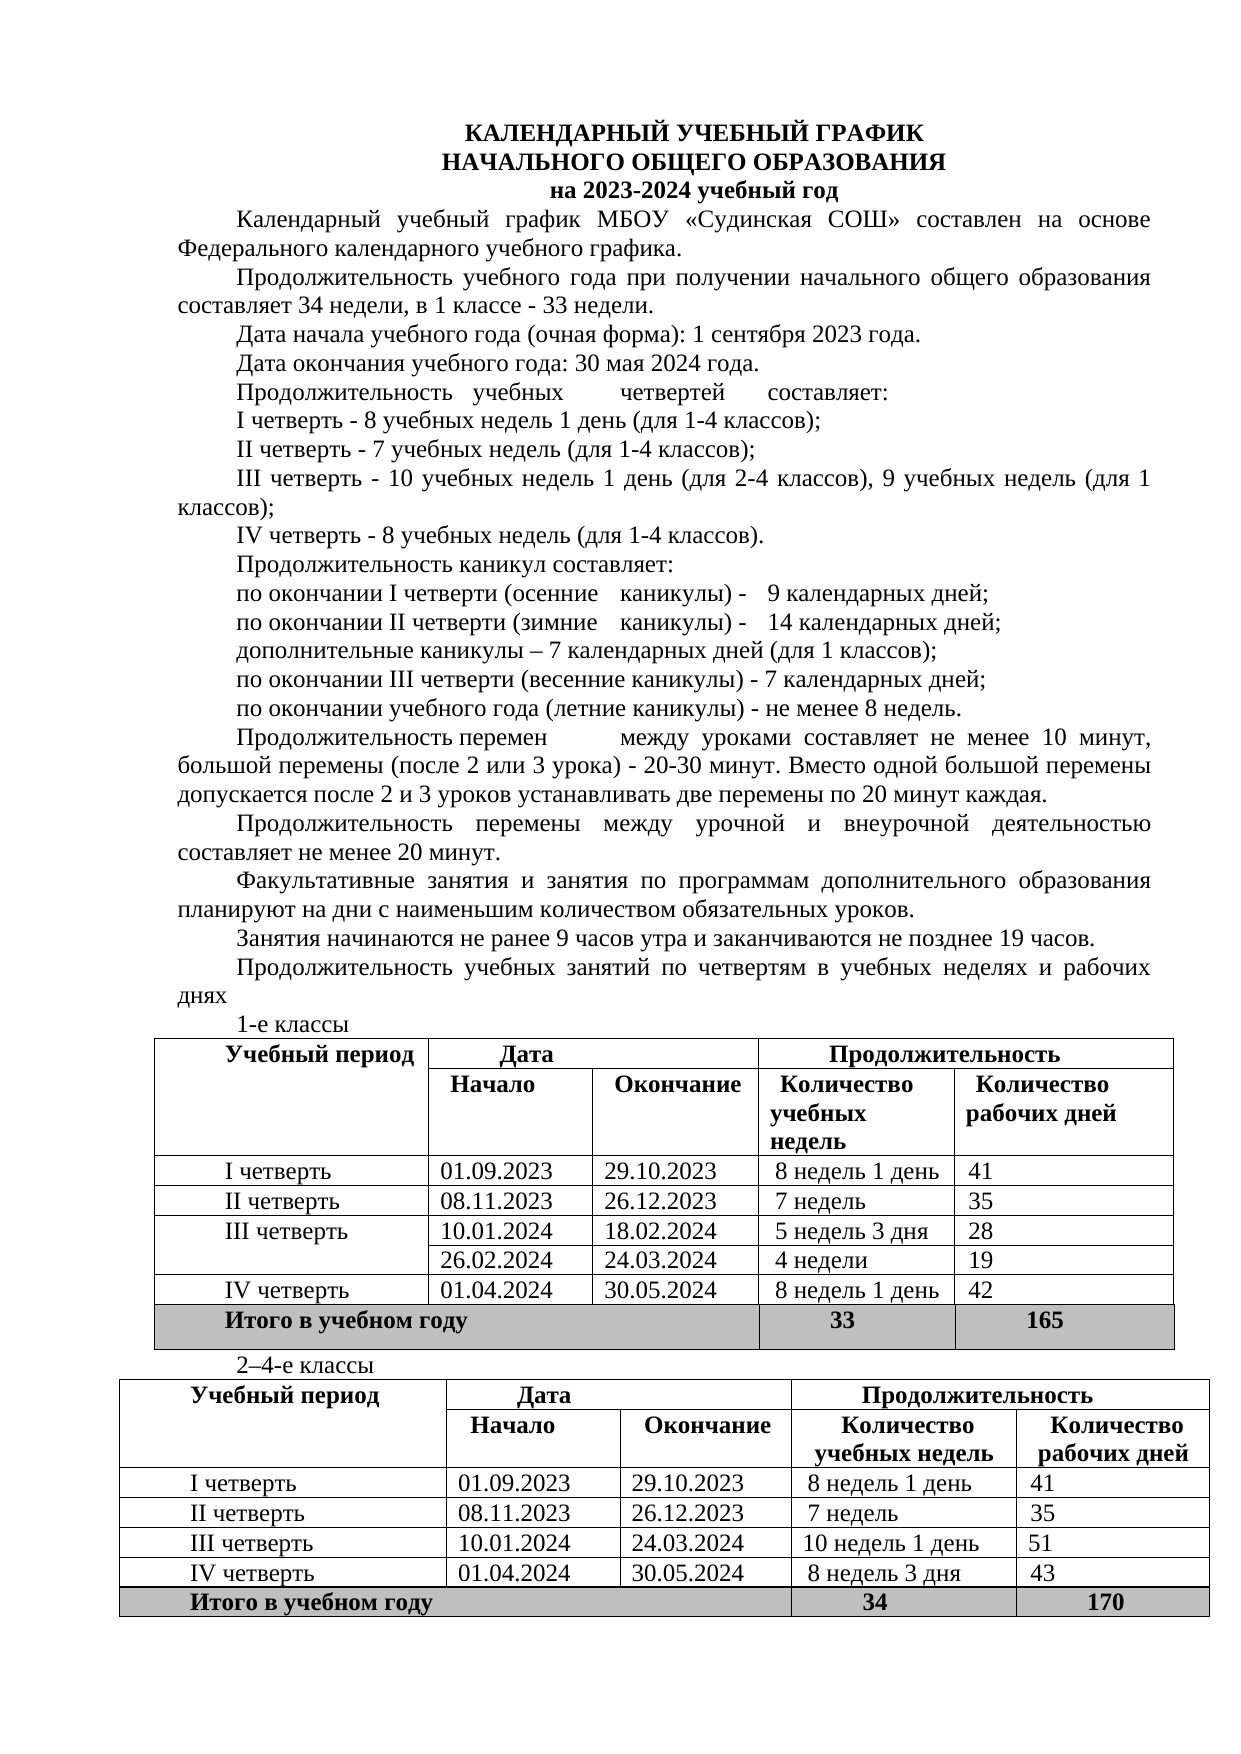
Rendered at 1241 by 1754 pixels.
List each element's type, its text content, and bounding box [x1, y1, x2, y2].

table_cell Итого в учебном году [155, 1305, 759, 1349]
table_cell I четверть [155, 1156, 428, 1185]
table_cell 8 недель 3 дня [792, 1558, 1016, 1586]
table_cell 43 [1017, 1558, 1209, 1586]
table_header Продолжительность [759, 1039, 1173, 1068]
text Дата начала учебного года (очная форма): 1 сентября 2023 года. [177, 319, 1152, 348]
table_cell 165 [956, 1305, 1174, 1349]
table_cell Количество учебных недель [759, 1069, 954, 1155]
text Занятия начинаются не ранее 9 часов утра и заканчиваются не позднее 19 часов. [177, 923, 1152, 952]
table_cell 7 недель [792, 1498, 1016, 1527]
text III четверть - 10 учебных недель 1 день (для 2-4 классов), 9 учебных недель (для 1 классов); [177, 463, 1152, 521]
table_cell 26.02.2024 [429, 1246, 592, 1274]
text II четверть - 7 учебных недель (для 1-4 классов); [177, 434, 1152, 463]
text IV четверть - 8 учебных недель (для 1-4 классов). [177, 521, 1152, 549]
table_cell 30.05.2024 [593, 1275, 758, 1304]
table_header Дата [429, 1039, 758, 1068]
subtitle Продолжительность учебного года при получении начального общего образования составляет 34 недели, в 1 классе - 33 недели. [177, 262, 1152, 319]
table_cell 35 [955, 1186, 1173, 1215]
text Продолжительность перемен между уроками составляет не менее 10 минут, большой перемены (после 2 или 3 урока) - 20-30 минут. Вместо одной большой перемены допускается после 2 и 3 уроков устанавливать две перемены по 20 минут каждая. [177, 722, 1152, 808]
text I четверть - 8 учебных недель 1 день (для 1-4 классов); [177, 406, 1152, 434]
subtitle Календарный учебный график МБОУ «Судинская СОШ» составлен на основе Федерального календарного учебного графика. [177, 204, 1152, 262]
table_cell 7 недель [759, 1186, 954, 1215]
table_cell 170 [1017, 1588, 1209, 1616]
text по окончании III четверти (весенние каникулы) - 7 календарных дней; [177, 664, 1152, 693]
table_cell 01.09.2023 [429, 1156, 592, 1185]
table_cell 8 недель 1 день [759, 1275, 954, 1304]
table_header Учебный период [120, 1380, 446, 1467]
table_cell 26.12.2023 [621, 1498, 791, 1527]
text дополнительные каникулы – 7 календарных дней (для 1 классов); [177, 636, 1152, 664]
table_cell I четверть [120, 1468, 446, 1497]
table_cell 19 [955, 1246, 1173, 1274]
text Факультативные занятия и занятия по программам дополнительного образования планируют на дни с наименьшим количеством обязательных уроков. [177, 866, 1152, 923]
table_cell Окончание [593, 1069, 758, 1155]
table_cell 42 [955, 1275, 1173, 1304]
text Продолжительность учебных занятий по четвертям в учебных неделях и рабочих днях [177, 952, 1152, 1009]
table_cell 4 недели [759, 1246, 954, 1274]
table_cell 08.11.2023 [447, 1498, 620, 1527]
table_cell 26.12.2023 [593, 1186, 758, 1215]
table_cell 8 недель 1 день [759, 1156, 954, 1185]
table_cell 18.02.2024 [593, 1216, 758, 1244]
subtitle НАЧАЛЬНОГО ОБЩЕГО ОБРАЗОВАНИЯ [236, 147, 1152, 176]
table_cell IV четверть [155, 1275, 428, 1304]
table_cell 30.05.2024 [621, 1558, 791, 1586]
table_cell 41 [955, 1156, 1173, 1185]
table_cell 01.04.2024 [429, 1275, 592, 1304]
table_cell IV четверть [120, 1558, 446, 1586]
table_cell 5 недель 3 дня [759, 1216, 954, 1244]
table_cell Количество рабочих дней [955, 1069, 1173, 1155]
subtitle КАЛЕНДАРНЫЙ УЧЕБНЫЙ ГРАФИК [236, 118, 1152, 147]
table_cell 29.10.2023 [621, 1468, 791, 1497]
table_cell 10.01.2024 [447, 1528, 620, 1557]
table_cell 24.03.2024 [621, 1528, 791, 1557]
table_cell 8 недель 1 день [792, 1468, 1016, 1497]
table_cell 08.11.2023 [429, 1186, 592, 1215]
text 1-е классы [177, 1009, 1152, 1038]
table_cell Количество рабочих дней [1017, 1410, 1209, 1467]
table_cell II четверть [155, 1186, 428, 1215]
text Продолжительность перемены между урочной и внеурочной деятельностью составляет не менее 20 минут. [177, 808, 1152, 866]
text по окончании учебного года (летние каникулы) - не менее 8 недель. [177, 693, 1152, 722]
text Продолжительность каникул составляет: [177, 549, 1152, 578]
table_header Дата [447, 1380, 791, 1409]
table_cell 41 [1017, 1468, 1209, 1497]
table_cell III четверть [120, 1528, 446, 1557]
table_cell Начало [429, 1069, 592, 1155]
table_cell Количество учебных недель [792, 1410, 1016, 1467]
table_cell II четверть [120, 1498, 446, 1527]
table_header Продолжительность [792, 1380, 1209, 1409]
table_cell Окончание [621, 1410, 791, 1467]
table_cell Итого в учебном году [120, 1588, 791, 1616]
text по окончании I четверти (осенние каникулы) - 9 календарных дней; [177, 578, 1152, 607]
table_cell 35 [1017, 1498, 1209, 1527]
table_cell 33 [760, 1305, 955, 1349]
text Дата окончания учебного года: 30 мая 2024 года. [177, 348, 1152, 377]
table_cell 28 [955, 1216, 1173, 1244]
subtitle на 2023-2024 учебный год [236, 176, 1152, 204]
table_cell Начало [447, 1410, 620, 1467]
table_cell 01.04.2024 [447, 1558, 620, 1586]
table_cell 24.03.2024 [593, 1246, 758, 1274]
table_cell 29.10.2023 [593, 1156, 758, 1185]
table_header Учебный период [155, 1039, 428, 1155]
text Продолжительность учебных четвертей составляет: [177, 377, 1152, 406]
table_cell 51 [1017, 1528, 1209, 1557]
table_cell 34 [792, 1588, 1016, 1616]
text по окончании II четверти (зимние каникулы) - 14 календарных дней; [177, 607, 1152, 636]
table_cell 01.09.2023 [447, 1468, 620, 1497]
text 2–4-е классы [177, 1350, 1152, 1379]
table_cell III четверть [155, 1216, 428, 1274]
table_cell 10.01.2024 [429, 1216, 592, 1244]
table_cell 10 недель 1 день [792, 1528, 1016, 1557]
